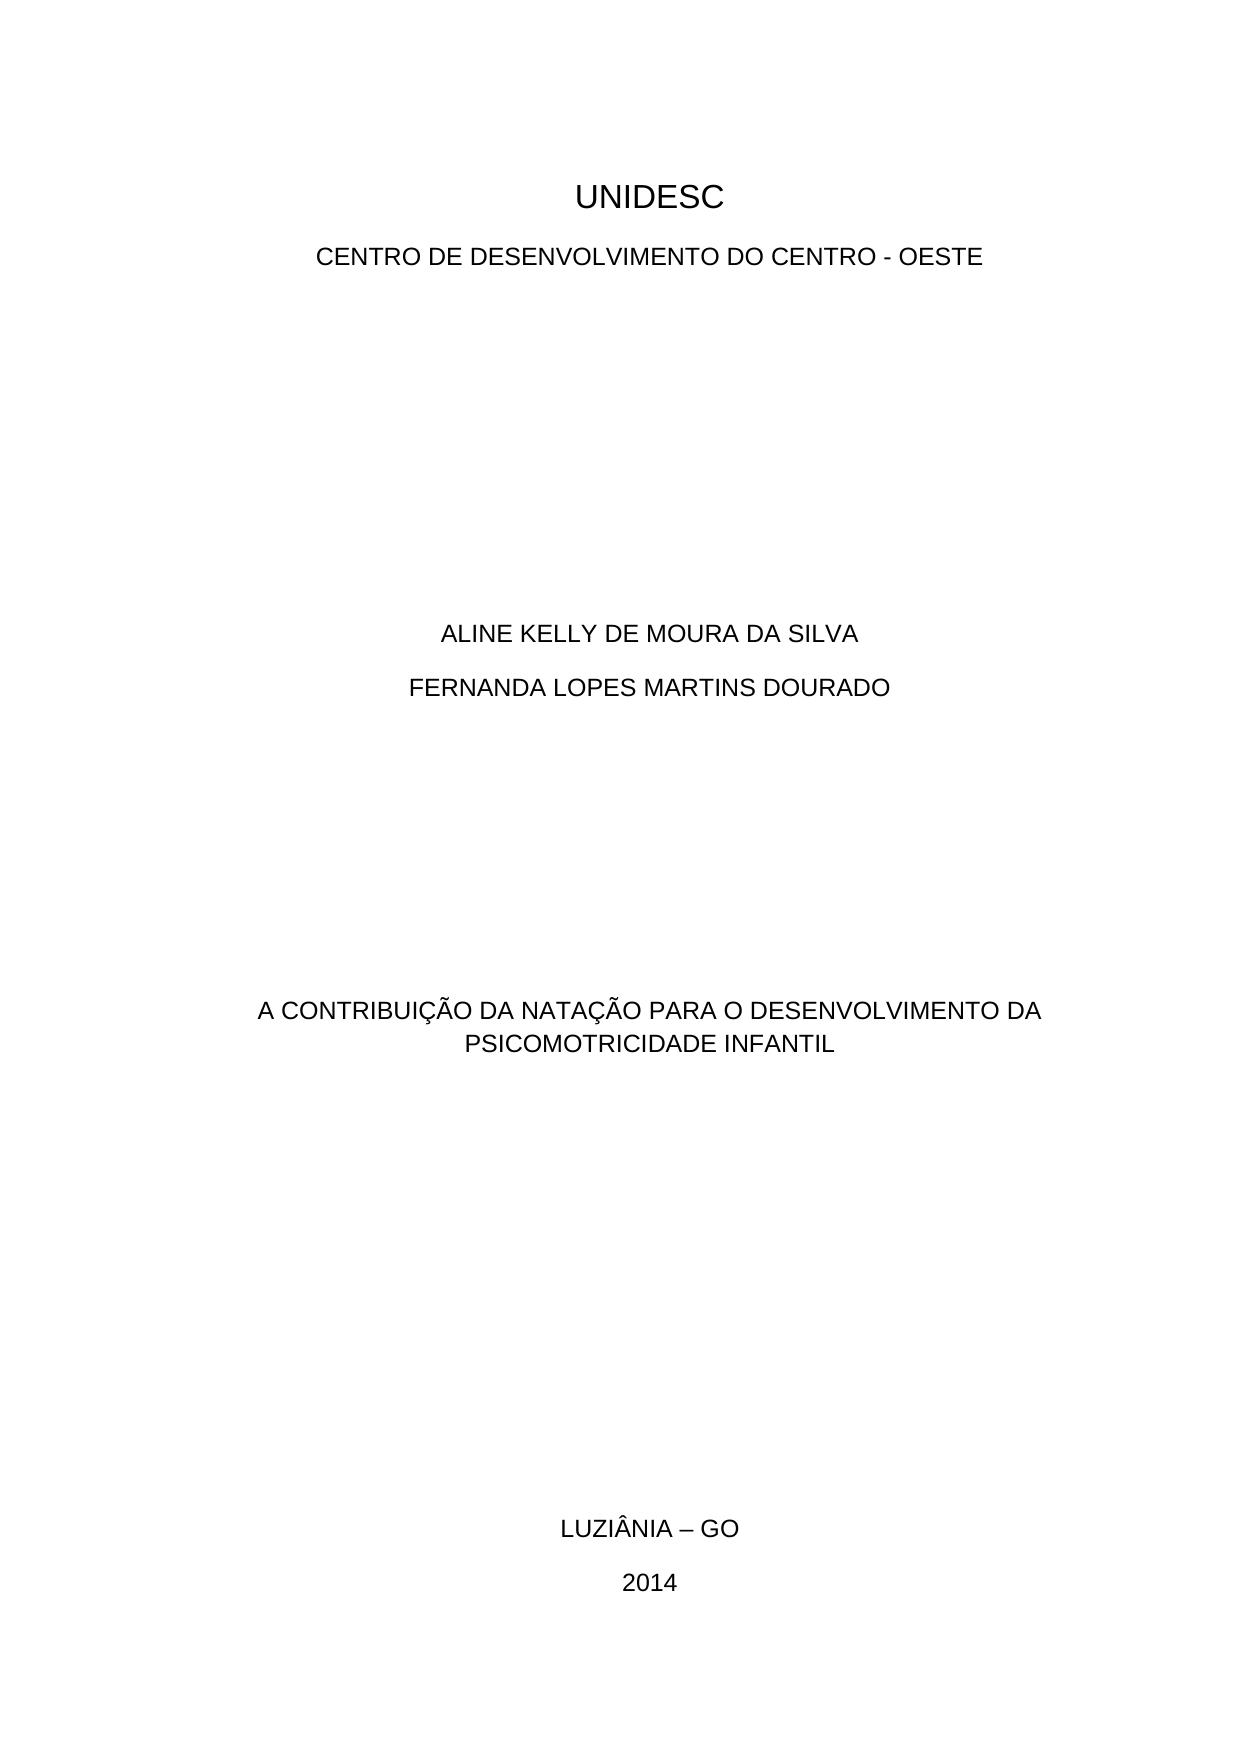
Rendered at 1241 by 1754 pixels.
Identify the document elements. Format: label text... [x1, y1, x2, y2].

text 2014 [177, 1568, 1122, 1596]
text CENTRO DE DESENVOLVIMENTO DO CENTRO - OESTE [177, 242, 1122, 271]
text UNIDESC [177, 177, 1122, 216]
text A CONTRIBUIÇÃO DA NATAÇÃO PARA O DESENVOLVIMENTO DA PSICOMOTRICIDADE INFANTIL [177, 996, 1122, 1058]
text LUZIÂNIA – GO [177, 1514, 1122, 1543]
text FERNANDA LOPES MARTINS DOURADO [177, 673, 1122, 702]
text ALINE KELLY DE MOURA DA SILVA [177, 619, 1122, 648]
